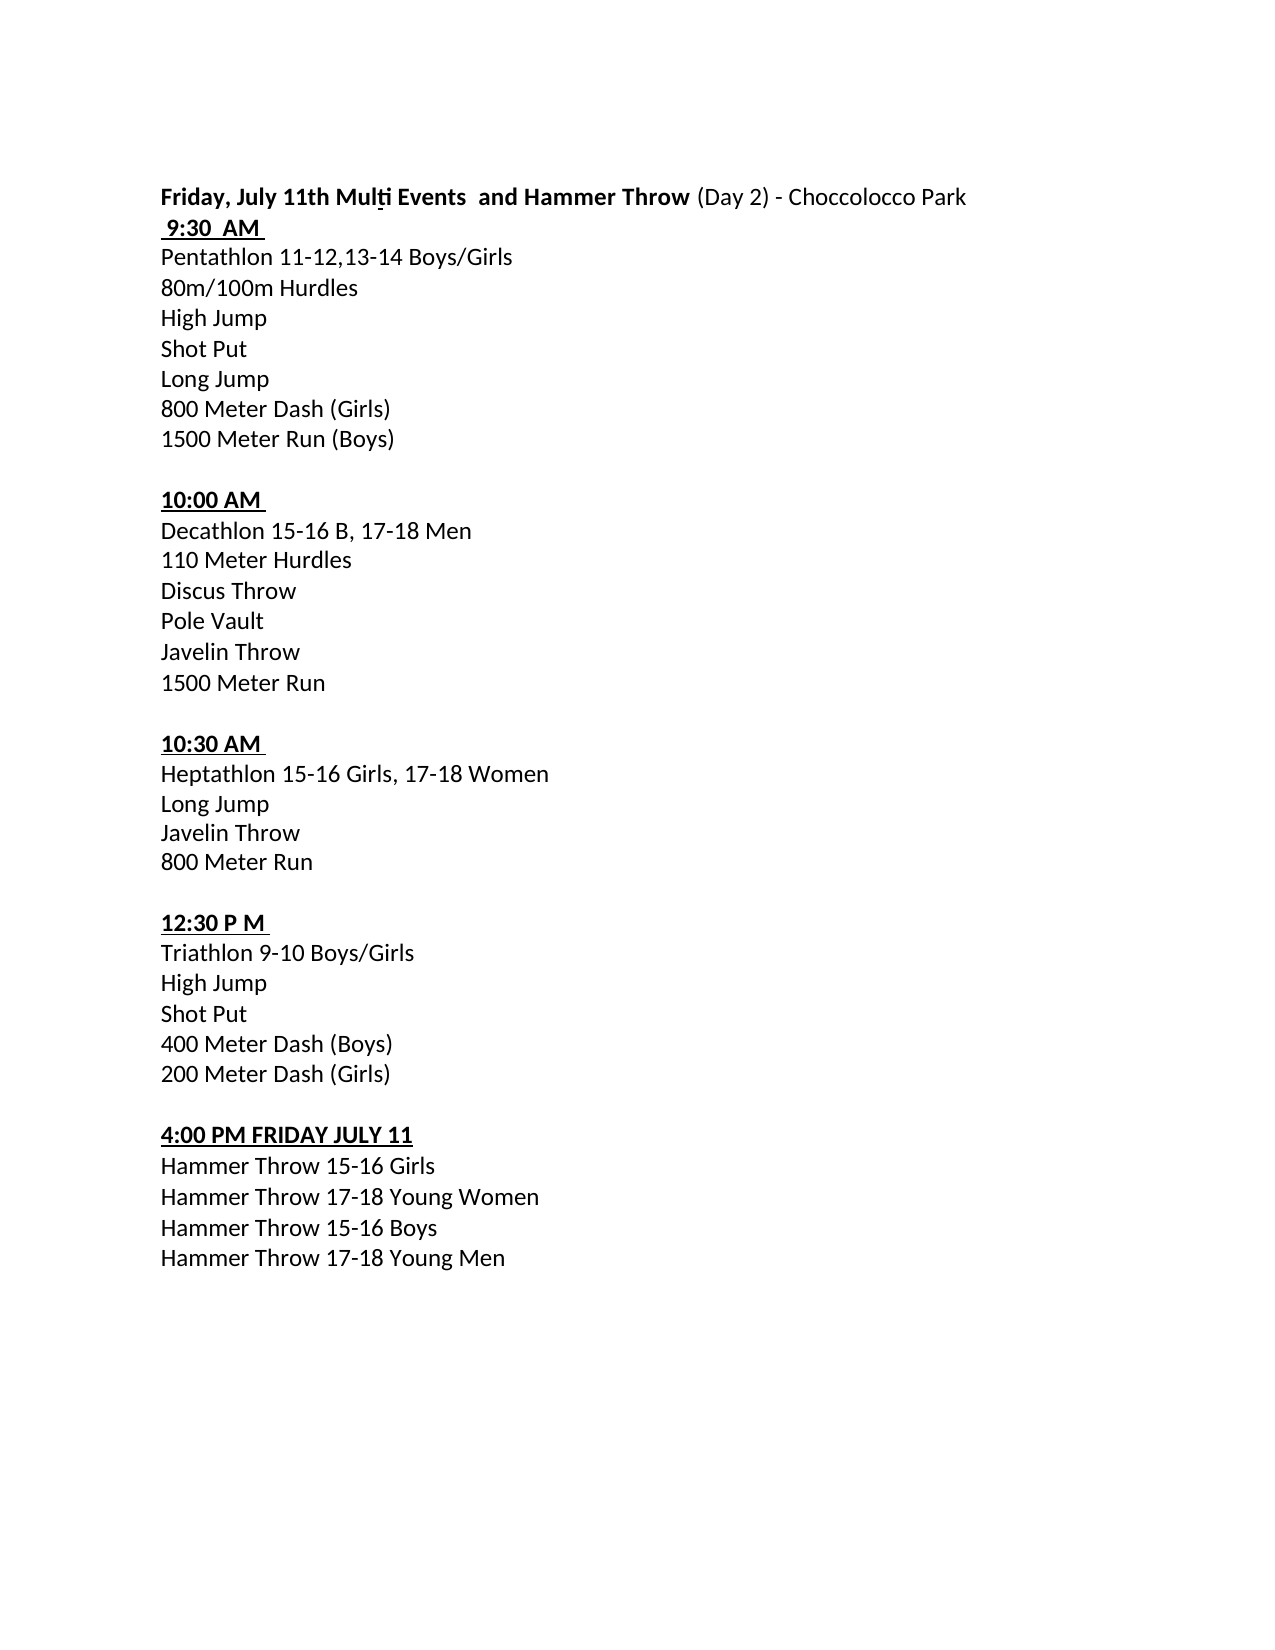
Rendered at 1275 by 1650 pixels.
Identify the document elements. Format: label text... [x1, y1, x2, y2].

text Friday, July 11th Multi Events and Hammer Throw (Day 2) - Choccolocco Park [161, 181, 1125, 212]
text Javelin Throw [161, 818, 1125, 847]
text Hammer Throw 17-18 Young Men [161, 1242, 1125, 1273]
text 9:30 AM [161, 212, 1125, 242]
text 4:00 PM FRIDAY JULY 11 [161, 1119, 1125, 1150]
text Discus Throw Pole Vault Javelin Throw [161, 575, 321, 667]
text 12:30 P M [161, 907, 1125, 938]
text Shot Put [161, 998, 1125, 1029]
text 1500 Meter Run [161, 667, 1125, 697]
text Triathlon 9-10 Boys/Girls [161, 938, 1125, 967]
text 400 Meter Dash (Boys) [161, 1029, 1125, 1058]
text Heptathlon 15-16 Girls, 17-18 Women [161, 758, 1125, 789]
text Hammer Throw 15-16 Boys [161, 1212, 1125, 1242]
text 110 Meter Hurdles [161, 546, 1125, 575]
text Hammer Throw 15-16 Girls [161, 1150, 1125, 1181]
text Decathlon 15-16 B, 17-18 Men [161, 515, 1125, 546]
text Hammer Throw 17-18 Young Women [161, 1181, 1125, 1211]
text Long Jump [161, 789, 1125, 818]
text 1500 Meter Run (Boys) [161, 423, 1125, 454]
text 800 Meter Run [161, 847, 1125, 877]
text 200 Meter Dash (Girls) [161, 1058, 1125, 1088]
text 10:30 AM [161, 728, 1125, 758]
text Pentathlon 11-12,13-14 Boys/Girls [161, 242, 1125, 272]
text High Jump [161, 967, 1125, 998]
text 10:00 AM [161, 484, 1125, 515]
text 800 Meter Dash (Girls) [161, 394, 1125, 423]
text 80m/100m Hurdles [161, 272, 1125, 302]
text High Jump Shot Put Long Jump [161, 302, 292, 394]
